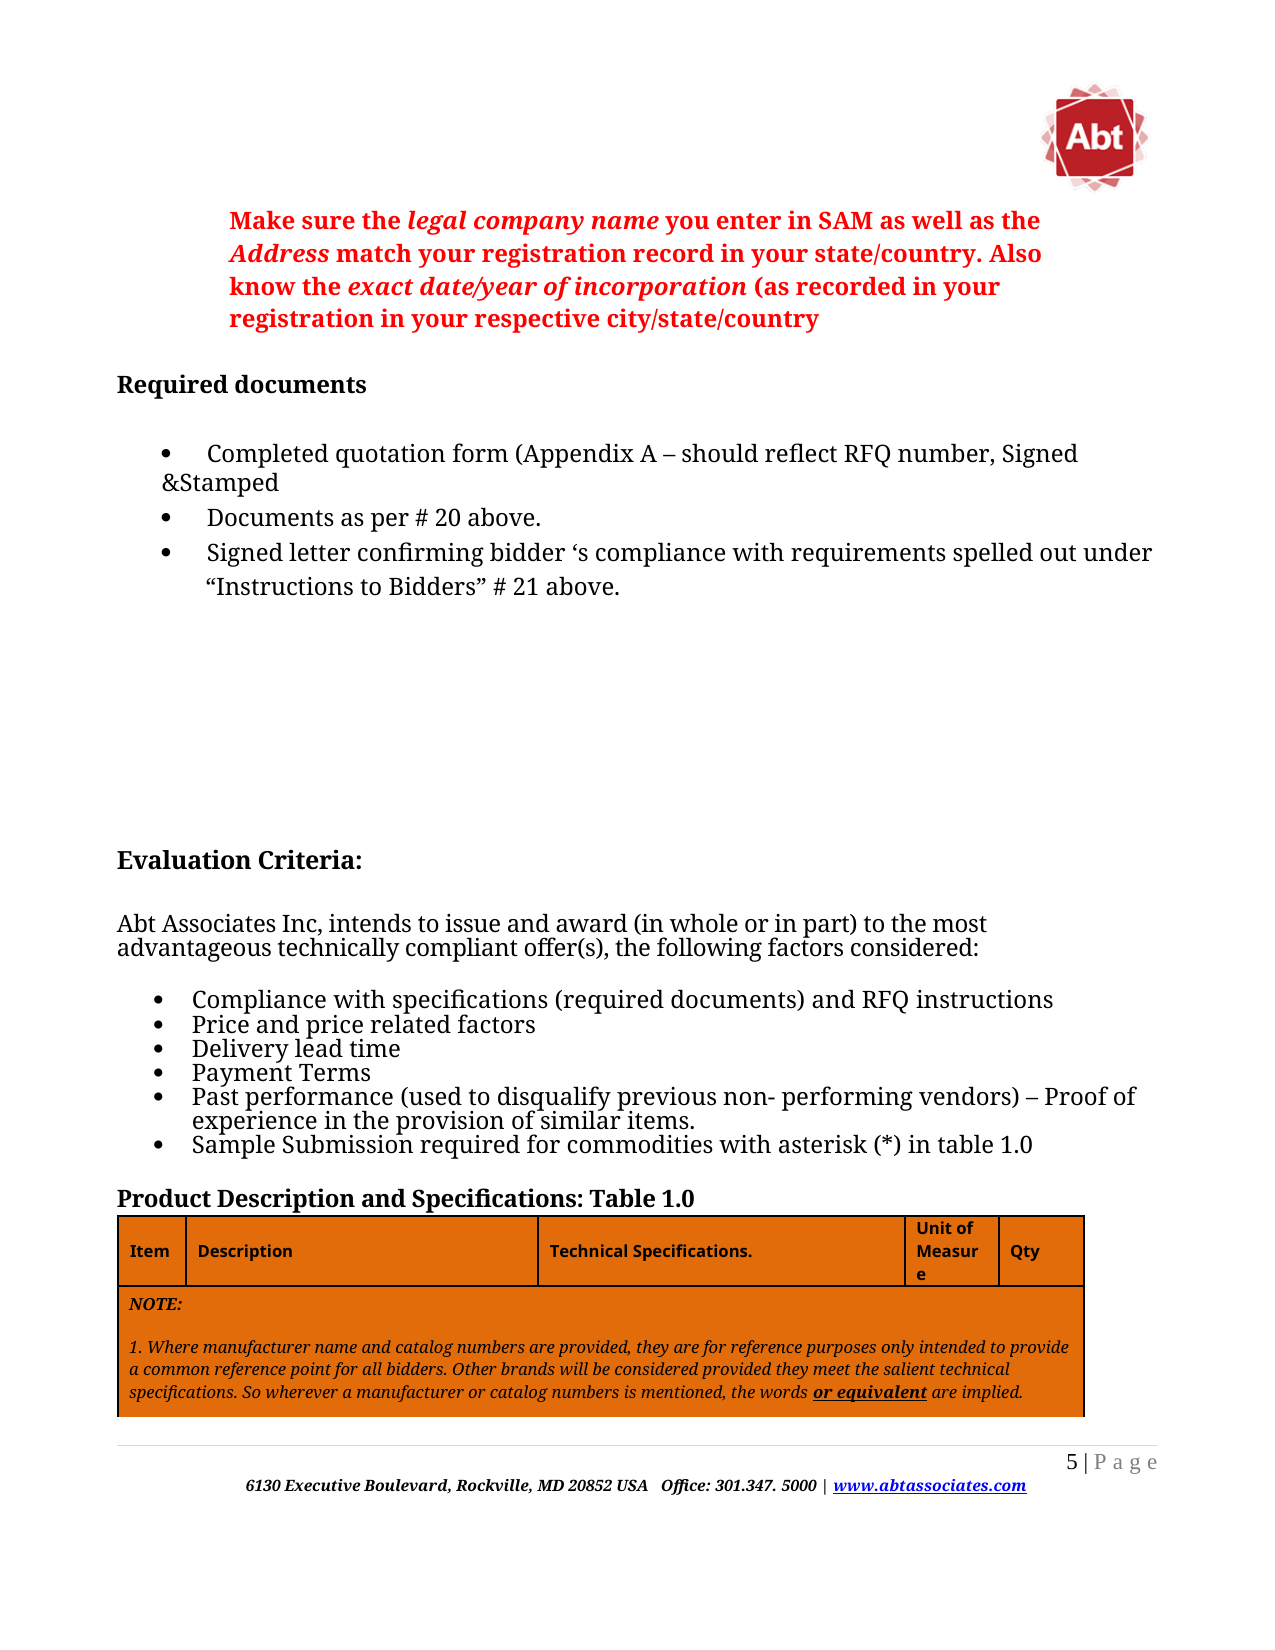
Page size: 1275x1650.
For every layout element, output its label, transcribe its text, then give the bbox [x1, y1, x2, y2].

list Delivery lead time [154, 1038, 1157, 1062]
table_cell 1. Where manufacturer name and catalog numbers are provided, they are for reference purposes only intended to provide a common reference point for all bidders. Other brands will be considered provided they meet the salient technical specifications. So wherever a manufacturer or catalog numbers is mentioned, the words or equivalent are implied. [119, 1321, 1083, 1417]
list Payment Terms [154, 1062, 1157, 1086]
text “Instructions to Bidders” # 21 above. [162, 572, 1157, 602]
table_header Unit of Measure [906, 1217, 998, 1285]
picture [1030, 75, 1158, 201]
table_header Technical Specifications. [539, 1217, 904, 1285]
text Make sure the legal company name you enter in SAM as well as the Address match your registration record in your state/country. Also know the exact date/year of incorporation (as recorded in your registration in your respective city/state/country [229, 204, 1097, 334]
list Compliance with specifications (required documents) and RFQ instructions [154, 987, 1157, 1014]
list Price and price related factors [154, 1014, 1157, 1038]
table_cell NOTE: [119, 1287, 1083, 1321]
table_header Qty [1000, 1217, 1083, 1285]
list Signed letter confirming bidder ‘s compliance with requirements spelled out under [162, 538, 1157, 567]
text Abt Associates Inc, intends to issue and award (in whole or in part) to the most advantageous technically compliant offer(s), the following factors considered: [117, 913, 1112, 961]
text Product Description and Specifications: Table 1.0 [117, 1182, 1157, 1215]
list Sample Submission required for commodities with asterisk (*) in table 1.0 [154, 1134, 1157, 1158]
list Past performance (used to disqualify previous non- performing vendors) – Proof of experience in the provision of similar items. [154, 1086, 1157, 1134]
list Completed quotation form (Appendix A – should reflect RFQ number, Signed &Stamped [162, 439, 1157, 498]
list Documents as per # 20 above. [162, 503, 1157, 533]
text Required documents [117, 368, 1097, 401]
text Evaluation Criteria: [117, 843, 1157, 877]
table_header Description [187, 1217, 537, 1285]
table_header Item [119, 1217, 185, 1285]
